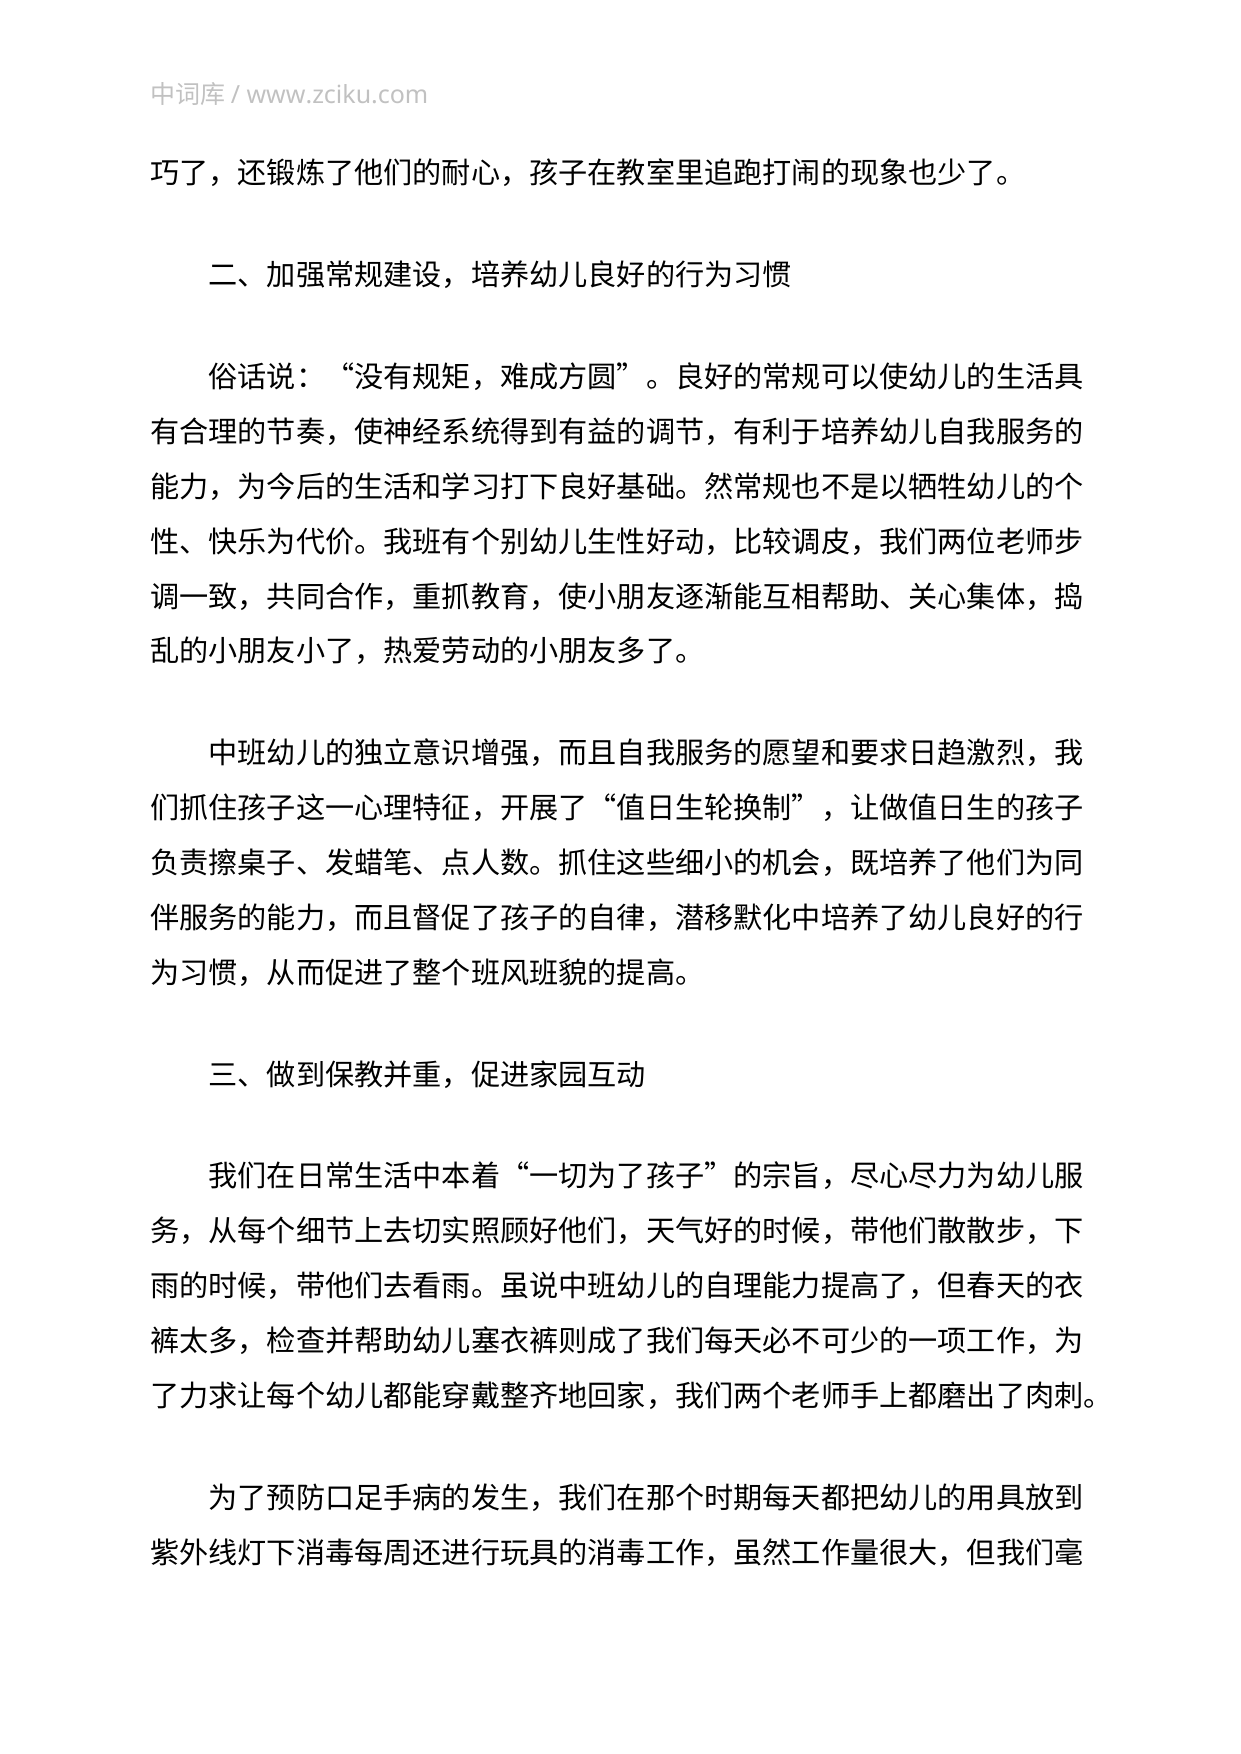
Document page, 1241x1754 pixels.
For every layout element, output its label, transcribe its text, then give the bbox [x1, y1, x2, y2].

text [150, 150, 1090, 192]
text 三、做到保教并重，促进家园互动 [150, 1051, 1090, 1093]
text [150, 1474, 1090, 1571]
text 中班幼儿的独立意识增强，而且自我服务的愿望和要求日趋激烈，我们抓住孩子这一心理特征，开展了“值日生轮换制”，让做值日生的孩子负责擦桌子、发蜡笔、点人数。抓住这些细小的机会，既培养了他们为同伴服务的能力，而且督促了孩子的自律，潜移默化中培养了幼儿良好的行为习惯，从而促进了整个班风班貌的提高。 [150, 730, 1090, 992]
text 二、加强常规建设，培养幼儿良好的行为习惯 [150, 252, 1090, 294]
text 我们在日常生活中本着“一切为了孩子”的宗旨，尽心尽力为幼儿服务，从每个细节上去切实照顾好他们，天气好的时候，带他们散散步，下雨的时候，带他们去看雨。虽说中班幼儿的自理能力提高了，但春天的衣裤太多，检查并帮助幼儿塞衣裤则成了我们每天必不可少的一项工作，为了力求让每个幼儿都能穿戴整齐地回家，我们两个老师手上都磨出了肉刺。 [150, 1153, 1090, 1415]
text 俗话说：“没有规矩，难成方圆”。良好的常规可以使幼儿的生活具有合理的节奏，使神经系统得到有益的调节，有利于培养幼儿自我服务的能力，为今后的生活和学习打下良好基础。然常规也不是以牺牲幼儿的个性、快乐为代价。我班有个别幼儿生性好动，比较调皮，我们两位老师步调一致，共同合作，重抓教育，使小朋友逐渐能互相帮助、关心集体，捣乱的小朋友小了，热爱劳动的小朋友多了。 [150, 353, 1090, 670]
